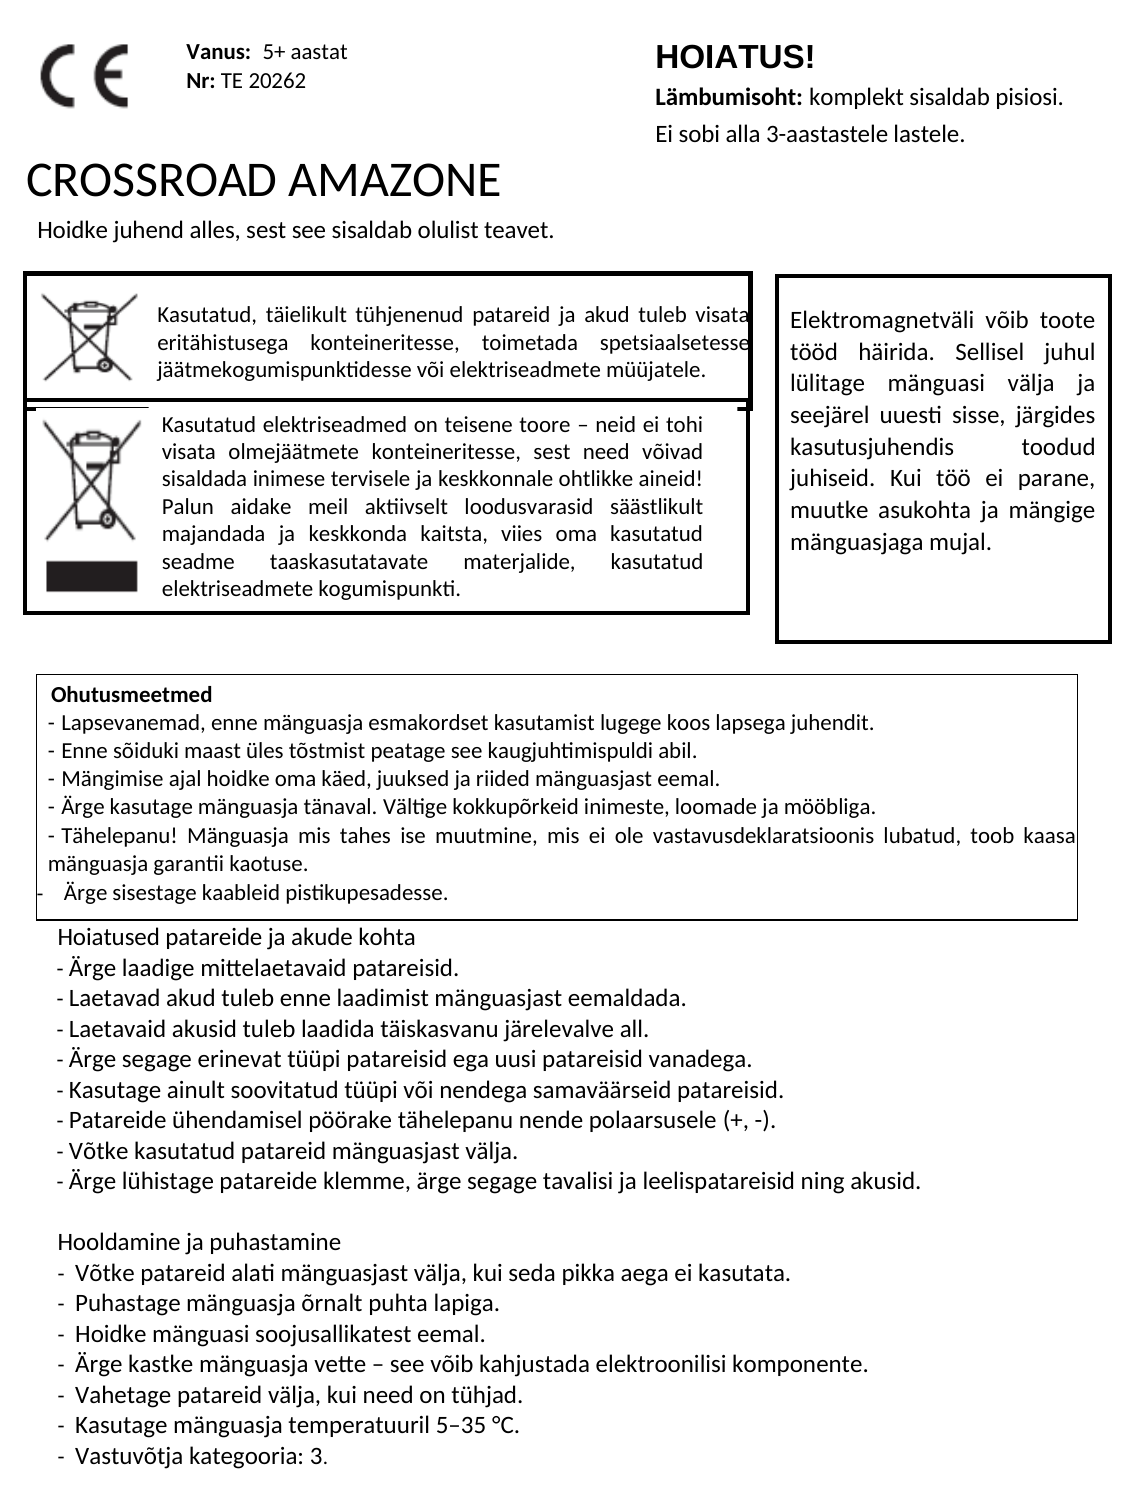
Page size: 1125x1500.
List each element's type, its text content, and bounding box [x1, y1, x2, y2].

list Vahetage patareid välja, kui need on tühjad. [57, 1379, 1125, 1409]
list Ärge segage erinevat tüüpi patareisid ega uusi patareisid vanadega. [56, 1043, 1125, 1074]
text Vanus: 5+ aastat [186, 37, 1125, 65]
picture [36, 408, 148, 603]
list Ärge kastke mänguasja vette – see võib kahjustada elektroonilisi komponente. [57, 1348, 1125, 1379]
list Laetavad akud tuleb enne laadimist mänguasjast eemaldada. [56, 982, 1125, 1013]
text CROSSROAD AMAZONE [25, 147, 503, 208]
list Puhastage mänguasja õrnalt puhta lapiga. [57, 1287, 1125, 1318]
subtitle Hooldamine ja puhastamine [57, 1226, 1125, 1257]
list Võtke kasutatud patareid mänguasjast välja. [56, 1135, 1125, 1165]
list Hoidke mänguasi soojusallikatest eemal. [57, 1318, 1125, 1348]
list Laetavaid akusid tuleb laadida täiskasvanu järelevalve all. [56, 1013, 1125, 1043]
text Hoidke juhend alles, sest see sisaldab olulist teavet. [37, 214, 1125, 245]
list Vastuvõtja kategooria: 3. [57, 1440, 1125, 1471]
picture [31, 291, 144, 385]
list Ärge lühistage patareide klemme, ärge segage tavalisi ja leelispatareisid ning akusid. [56, 1165, 1125, 1196]
picture [27, 20, 144, 121]
list Ärge laadige mittelaetavaid patareisid. [56, 952, 1125, 982]
list Patareide ühendamisel pöörake tähelepanu nende polaarsusele (+, -). [56, 1104, 1125, 1135]
list Kasutage ainult soovitatud tüüpi või nendega samaväärseid patareisid. [56, 1074, 1125, 1104]
list Kasutage mänguasja temperatuuril 5–35 °C. [57, 1409, 1125, 1440]
text Nr: TE 20262 [186, 66, 1125, 94]
list Võtke patareid alati mänguasjast välja, kui seda pikka aega ei kasutata. [57, 1257, 1125, 1287]
subtitle Hoiatused patareide ja akude kohta [34, 921, 1125, 952]
